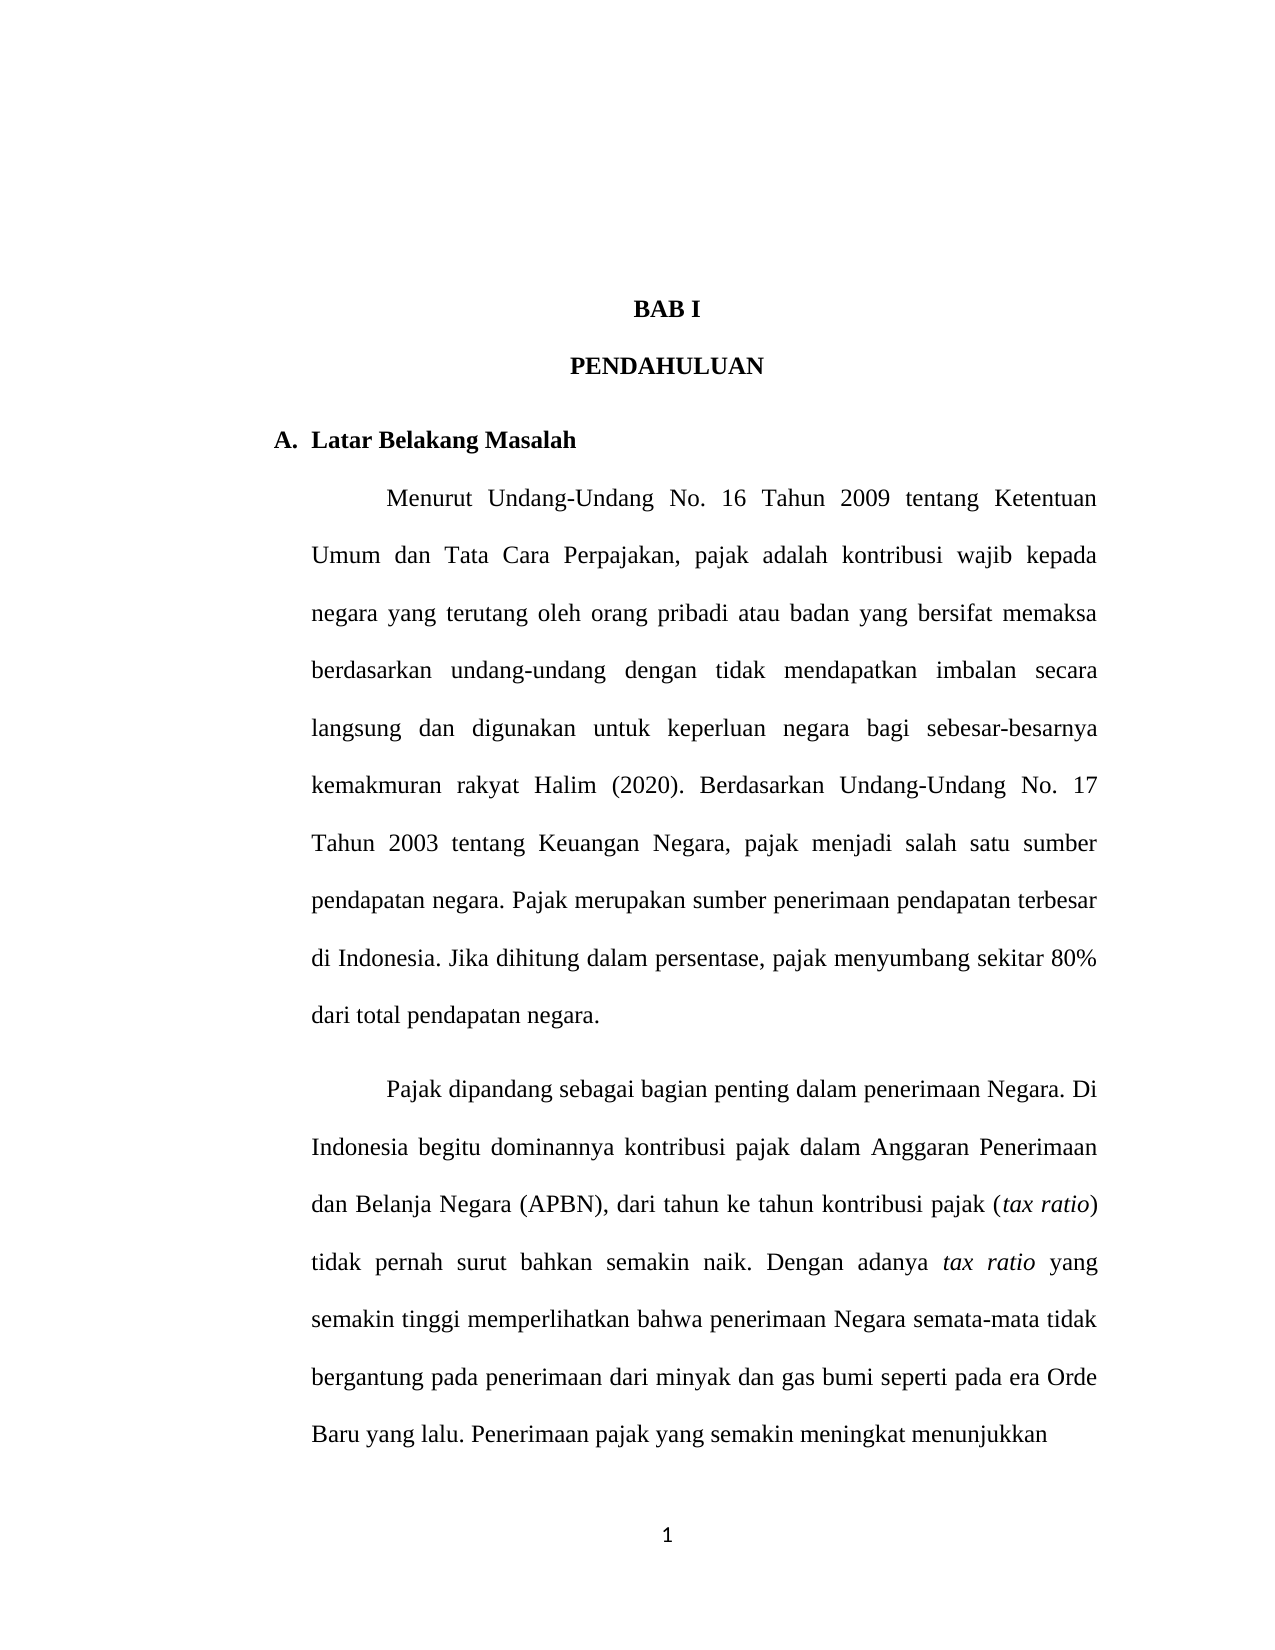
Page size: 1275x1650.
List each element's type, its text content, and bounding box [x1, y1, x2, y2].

text Pajak dipandang sebagai bagian penting dalam penerimaan Negara. Di Indonesia begitu dominannya kontribusi pajak dalam Anggaran Penerimaan dan Belanja Negara (APBN), dari tahun ke tahun kontribusi pajak (tax ratio) tidak pernah surut bahkan semakin naik. Dengan adanya tax ratio yang semakin tinggi memperlihatkan bahwa penerimaan Negara semata-mata tidak bergantung pada penerimaan dari minyak dan gas bumi seperti pada era Orde Baru yang lalu. Penerimaan pajak yang semakin meningkat menunjukkan [311, 1074, 1098, 1448]
text PENDAHULUAN [236, 351, 1098, 380]
subtitle BAB I [236, 294, 1098, 322]
text Menurut Undang-Undang No. 16 Tahun 2009 tentang Ketentuan Umum dan Tata Cara Perpajakan, pajak adalah kontribusi wajib kepada negara yang terutang oleh orang pribadi atau badan yang bersifat memaksa berdasarkan undang-undang dengan tidak mendapatkan imbalan secara langsung dan digunakan untuk keperluan negara bagi sebesar-besarnya kemakmuran rakyat Halim . Berdasarkan Undang-Undang No. 17 Tahun 2003 tentang Keuangan Negara, pajak menjadi salah satu sumber pendapatan negara. Pajak merupakan sumber penerimaan pendapatan terbesar di Indonesia. Jika dihitung dalam persentase, pajak menyumbang sekitar 80% dari total pendapatan negara. [311, 483, 1098, 1029]
subtitle Latar Belakang Masalah [274, 425, 1098, 454]
